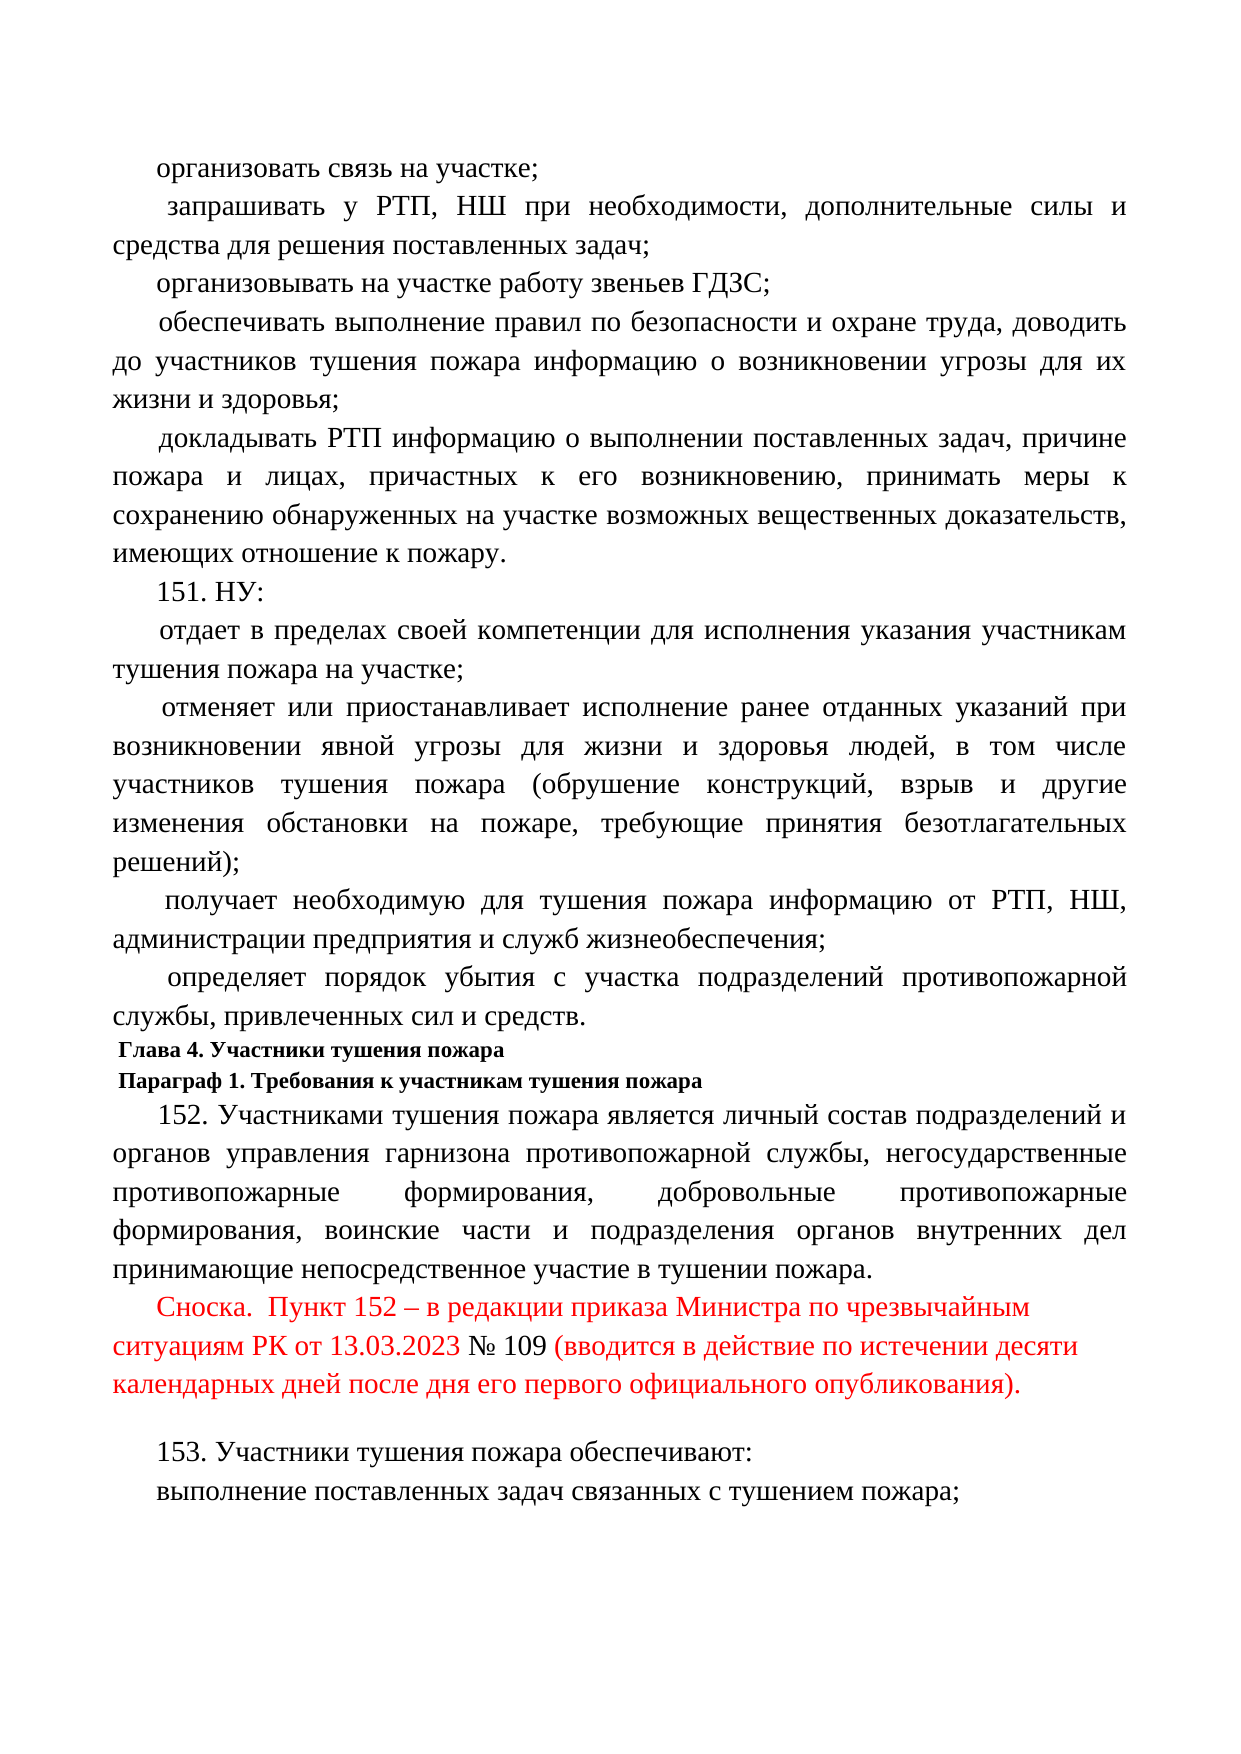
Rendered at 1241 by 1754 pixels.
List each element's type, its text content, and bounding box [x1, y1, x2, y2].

text отдает в пределах своей компетенции для исполнения указания участникам тушения пожара на участке; [112, 612, 1128, 684]
text определяет порядок убытия с участка подразделений противопожарной службы, привлеченных сил и средств. [112, 959, 1128, 1031]
text запрашивать у РТП, НШ при необходимости, дополнительные силы и средства для решения поставленных задач; [112, 188, 1128, 261]
text Параграф 1. Требования к участникам тушения пожара [112, 1067, 1128, 1093]
text выполнение поставленных задач связанных с тушением пожара; [112, 1473, 1128, 1506]
text обеспечивать выполнение правил по безопасности и охране труда, доводить до участников тушения пожара информацию о возникновении угрозы для их жизни и здоровья; [112, 304, 1128, 415]
text 151. НУ: [112, 574, 1128, 607]
text 153. Участники тушения пожара обеспечивают: [112, 1434, 1128, 1468]
text Сноска. Пункт 152 – в редакции приказа Министра по чрезвычайным ситуациям РК от 13.03.2023 № 109 (вводится в действие по истечении десяти календарных дней после дня его первого официального опубликования). [112, 1289, 1128, 1430]
text организовывать на участке работу звеньев ГДЗС; [112, 266, 1128, 299]
text получает необходимую для тушения пожара информацию от РТП, НШ, администрации предприятия и служб жизнеобеспечения; [112, 882, 1128, 954]
text отменяет или приостанавливает исполнение ранее отданных указаний при возникновении явной угрозы для жизни и здоровья людей, в том числе участников тушения пожара (обрушение конструкций, взрыв и другие изменения обстановки на пожаре, требующие принятия безотлагательных решений); [112, 689, 1128, 877]
text Глава 4. Участники тушения пожара [112, 1036, 1128, 1063]
text организовать связь на участке; [112, 150, 1128, 183]
text докладывать РТП информацию о выполнении поставленных задач, причине пожара и лицах, причастных к его возникновению, принимать меры к сохранению обнаруженных на участке возможных вещественных доказательств, имеющих отношение к пожару. [112, 420, 1128, 569]
text 152. Участниками тушения пожара является личный состав подразделений и органов управления гарнизона противопожарной службы, негосударственные противопожарные формирования, добровольные противопожарные формирования, воинские части и подразделения органов внутренних дел принимающие непосредственное участие в тушении пожара. [112, 1097, 1128, 1284]
